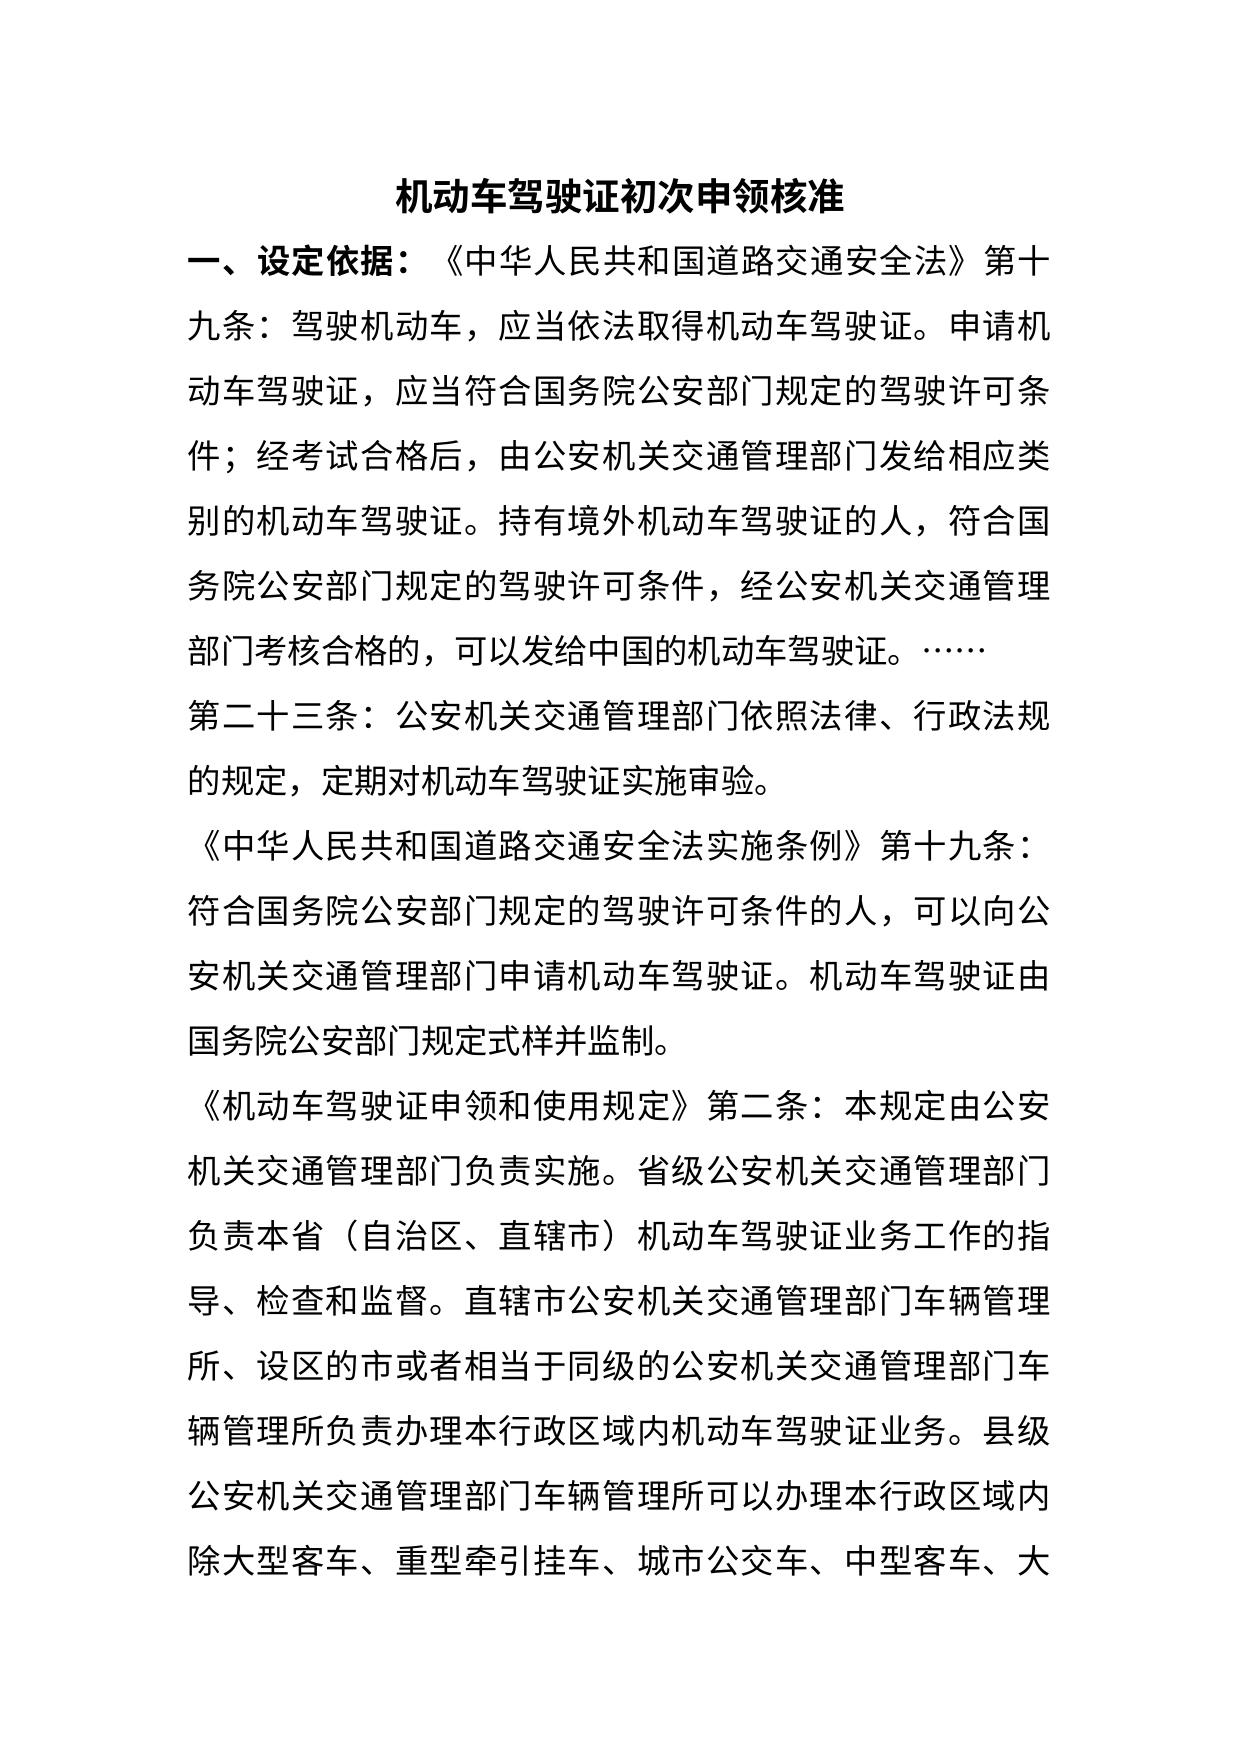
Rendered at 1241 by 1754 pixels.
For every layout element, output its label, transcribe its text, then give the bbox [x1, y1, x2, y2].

list 一、设定依据：《中华人民共和国道路交通安全法》第十九条：驾驶机动车，应当依法取得机动车驾驶证。申请机动车驾驶证，应当符合国务院公安部门规定的驾驶许可条件；经考试合格后，由公安机关交通管理部门发给相应类别的机动车驾驶证。持有境外机动车驾驶证的人，符合国务院公安部门规定的驾驶许可条件，经公安机关交通管理部门考核合格的，可以发给中国的机动车驾驶证。…… [187, 227, 1053, 682]
list 机动车驾驶证初次申领核准 [187, 162, 1053, 227]
list 《中华人民共和国道路交通安全法实施条例》第十九条：符合国务院公安部门规定的驾驶许可条件的人，可以向公安机关交通管理部门申请机动车驾驶证。机动车驾驶证由国务院公安部门规定式样并监制。 [187, 812, 1053, 1072]
list 第二十三条：公安机关交通管理部门依照法律、行政法规的规定，定期对机动车驾驶证实施审验。 [187, 682, 1053, 812]
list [187, 1072, 1053, 1592]
